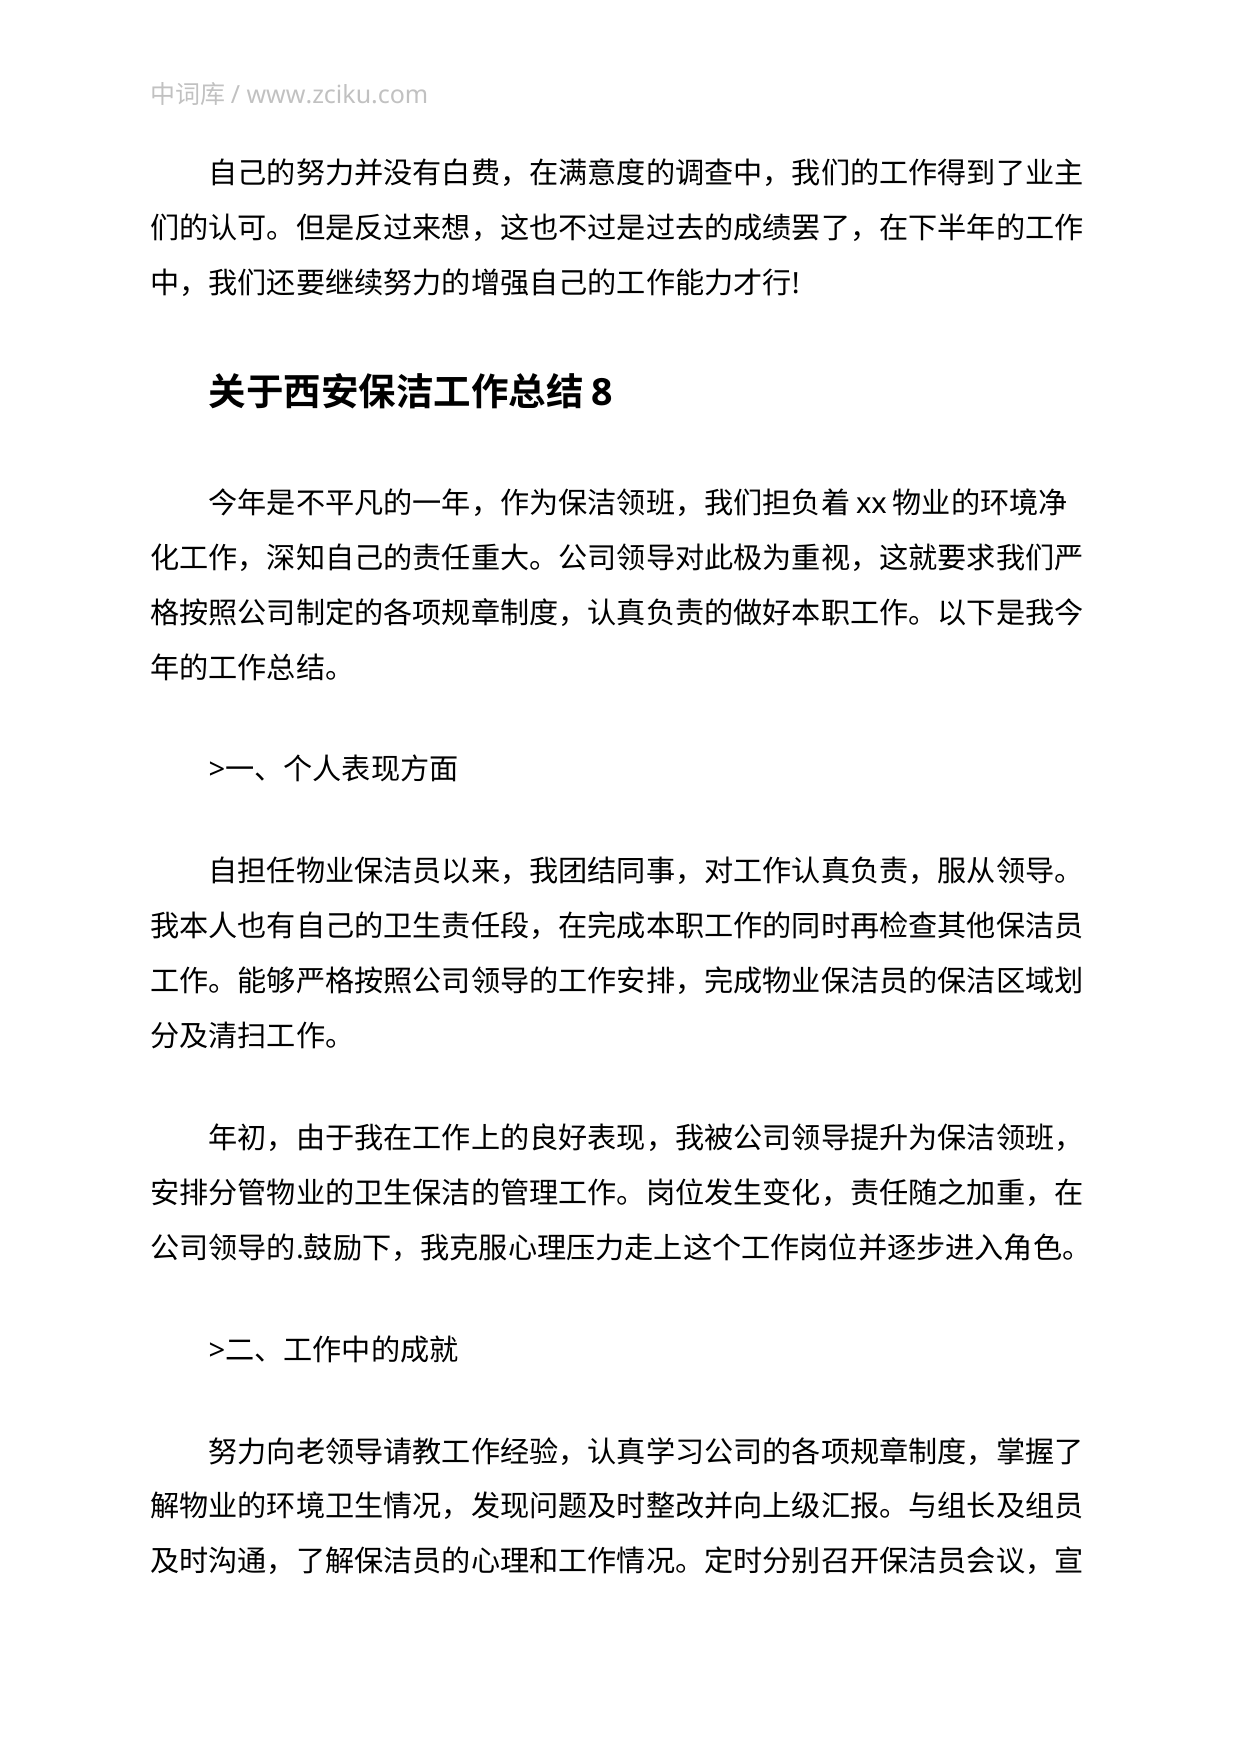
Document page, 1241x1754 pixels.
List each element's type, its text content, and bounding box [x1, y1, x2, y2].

text >二、工作中的成就 [150, 1326, 1090, 1368]
text 自担任物业保洁员以来，我团结同事，对工作认真负责，服从领导。我本人也有自己的卫生责任段，在完成本职工作的同时再检查其他保洁员工作。能够严格按照公司领导的工作安排，完成物业保洁员的保洁区域划分及清扫工作。 [150, 848, 1090, 1055]
text 关于西安保洁工作总结8 [150, 362, 1090, 416]
text >一、个人表现方面 [150, 746, 1090, 788]
text 年初，由于我在工作上的良好表现，我被公司领导提升为保洁领班，安排分管物业的卫生保洁的管理工作。岗位发生变化，责任随之加重，在公司领导的.鼓励下，我克服心理压力走上这个工作岗位并逐步进入角色。 [150, 1114, 1090, 1267]
text 自己的努力并没有白费，在满意度的调查中，我们的工作得到了业主们的认可。但是反过来想，这也不过是过去的成绩罢了，在下半年的工作中，我们还要继续努力的增强自己的工作能力才行! [150, 150, 1090, 302]
text 今年是不平凡的一年，作为保洁领班，我们担负着xx物业的环境净化工作，深知自己的责任重大。公司领导对此极为重视，这就要求我们严格按照公司制定的各项规章制度，认真负责的做好本职工作。以下是我今年的工作总结。 [150, 479, 1090, 686]
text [150, 1428, 1090, 1580]
